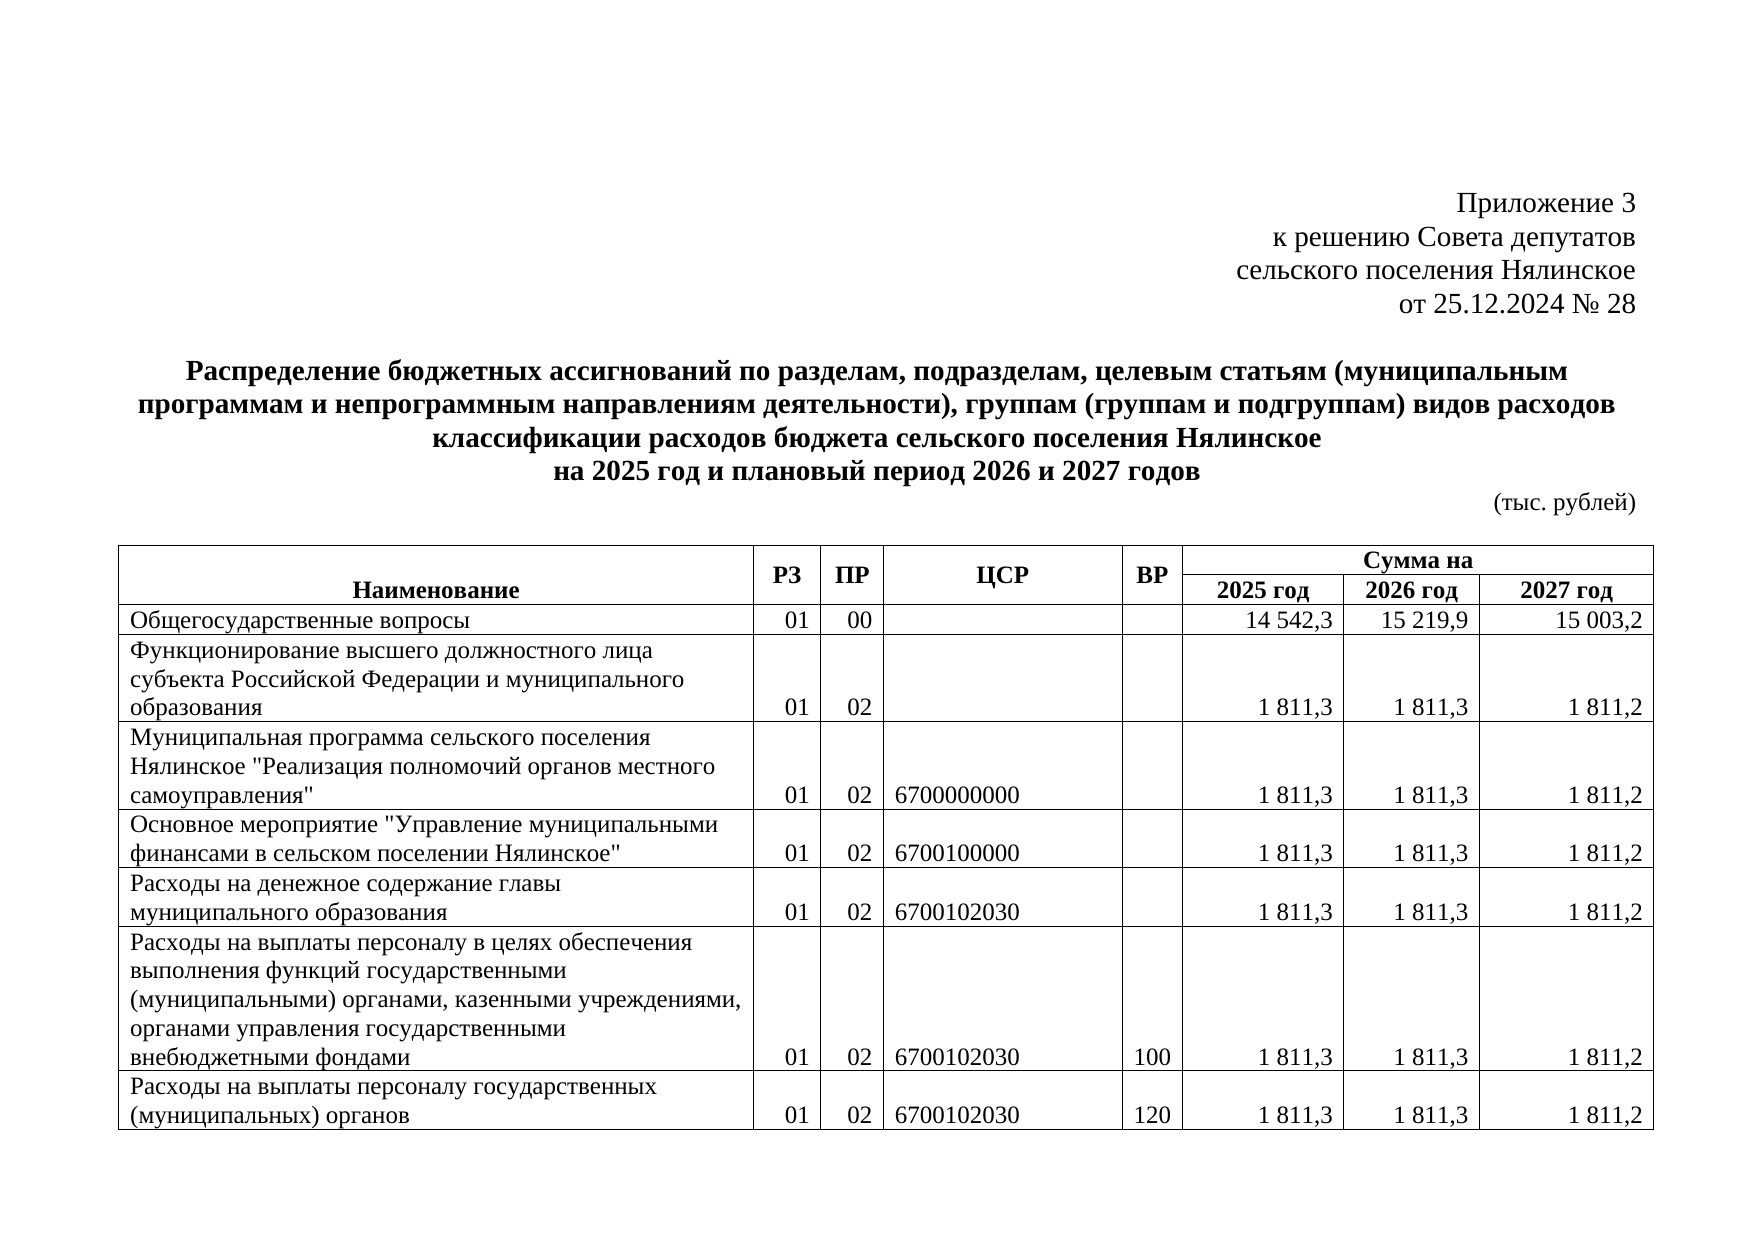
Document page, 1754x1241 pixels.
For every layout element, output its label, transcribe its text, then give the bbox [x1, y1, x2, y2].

table_cell 01 [754, 722, 820, 808]
table_cell [1123, 810, 1182, 867]
table_cell Функционирование высшего должностного лица субъекта Российской Федерации и муниципального образования [119, 635, 753, 721]
table_cell 1 811,2 [1480, 810, 1653, 867]
table_cell 02 [821, 927, 883, 1070]
table_cell 1 811,3 [1183, 1071, 1343, 1129]
table_cell 1 811,2 [1480, 868, 1653, 926]
table_cell 1 811,3 [1183, 868, 1343, 926]
text на 2025 год и плановый период 2026 и 2027 годов [118, 453, 1636, 487]
table_cell 6700102030 [884, 868, 1122, 926]
table_cell 1 811,3 [1183, 635, 1343, 721]
table_cell 01 [754, 1071, 820, 1129]
table_cell 01 [754, 927, 820, 1070]
table_cell 1 811,3 [1344, 1071, 1479, 1129]
table_header РЗ [754, 546, 820, 604]
table_cell 15 219,9 [1344, 605, 1479, 634]
table_cell 02 [821, 868, 883, 926]
text к решению Совета депутатов [118, 219, 1636, 252]
table_cell Муниципальная программа сельского поселения Нялинское "Реализация полномочий органов местного самоуправления" [119, 722, 753, 808]
table_header Наименование [119, 546, 753, 604]
table_cell 1 811,3 [1183, 722, 1343, 808]
table_cell 02 [821, 635, 883, 721]
table_cell 2025 год [1183, 575, 1343, 604]
table_cell 6700000000 [884, 722, 1122, 808]
table_cell [1123, 868, 1182, 926]
table_cell 2026 год [1344, 575, 1479, 604]
table_cell Расходы на денежное содержание главы муниципального образования [119, 868, 753, 926]
table_cell 02 [821, 810, 883, 867]
table_cell 02 [821, 1071, 883, 1129]
table_header ЦСР [884, 546, 1122, 604]
table_cell [1123, 605, 1182, 634]
table_cell 1 811,3 [1183, 927, 1343, 1070]
table_cell 100 [1123, 927, 1182, 1070]
table_cell 1 811,3 [1344, 810, 1479, 867]
table_cell Расходы на выплаты персоналу в целях обеспечения выполнения функций государственными (муниципальными) органами, казенными учреждениями, органами управления государственными внебюджетными фондами [119, 927, 753, 1070]
table_cell 01 [754, 605, 820, 634]
table_cell [884, 605, 1122, 634]
table_cell Основное мероприятие "Управление муниципальными финансами в сельском поселении Нялинское" [119, 810, 753, 867]
table_cell 1 811,2 [1480, 635, 1653, 721]
table_cell 6700102030 [884, 927, 1122, 1070]
table_cell 120 [1123, 1071, 1182, 1129]
table_cell 01 [754, 810, 820, 867]
table_cell 1 811,3 [1344, 722, 1479, 808]
table_cell Общегосударственные вопросы [119, 605, 753, 634]
text Распределение бюджетных ассигнований по разделам, подразделам, целевым статьям (муниципальным программам и непрограммным направлениям деятельности), группам (группам и подгруппам) видов расходов классификации расходов бюджета сельского поселения Нялинское [118, 353, 1636, 453]
table_cell [884, 635, 1122, 721]
table_cell 1 811,2 [1480, 1071, 1653, 1129]
table_cell 1 811,2 [1480, 927, 1653, 1070]
table_cell 1 811,3 [1344, 635, 1479, 721]
table_cell 2027 год [1480, 575, 1653, 604]
table_cell 01 [754, 635, 820, 721]
table_header ПР [821, 546, 883, 604]
table_cell 6700100000 [884, 810, 1122, 867]
text (тыс. рублей) [118, 487, 1636, 516]
table_header ВР [1123, 546, 1182, 604]
table_cell [1123, 722, 1182, 808]
table_cell 6700102030 [884, 1071, 1122, 1129]
table_cell 1 811,3 [1344, 927, 1479, 1070]
text от 25.12.2024 № 28 [118, 286, 1636, 319]
table_cell 01 [754, 868, 820, 926]
table_cell Расходы на выплаты персоналу государственных (муниципальных) органов [119, 1071, 753, 1129]
text Приложение 3 [118, 185, 1636, 219]
table_cell 00 [821, 605, 883, 634]
table_cell 02 [821, 722, 883, 808]
table_cell 15 003,2 [1480, 605, 1653, 634]
table_cell 1 811,3 [1344, 868, 1479, 926]
table_cell [1123, 635, 1182, 721]
table_cell 1 811,3 [1183, 810, 1343, 867]
table_cell 1 811,2 [1480, 722, 1653, 808]
text сельского поселения Нялинское [118, 252, 1636, 286]
table_header Сумма на [1183, 546, 1653, 574]
table_cell 14 542,3 [1183, 605, 1343, 634]
